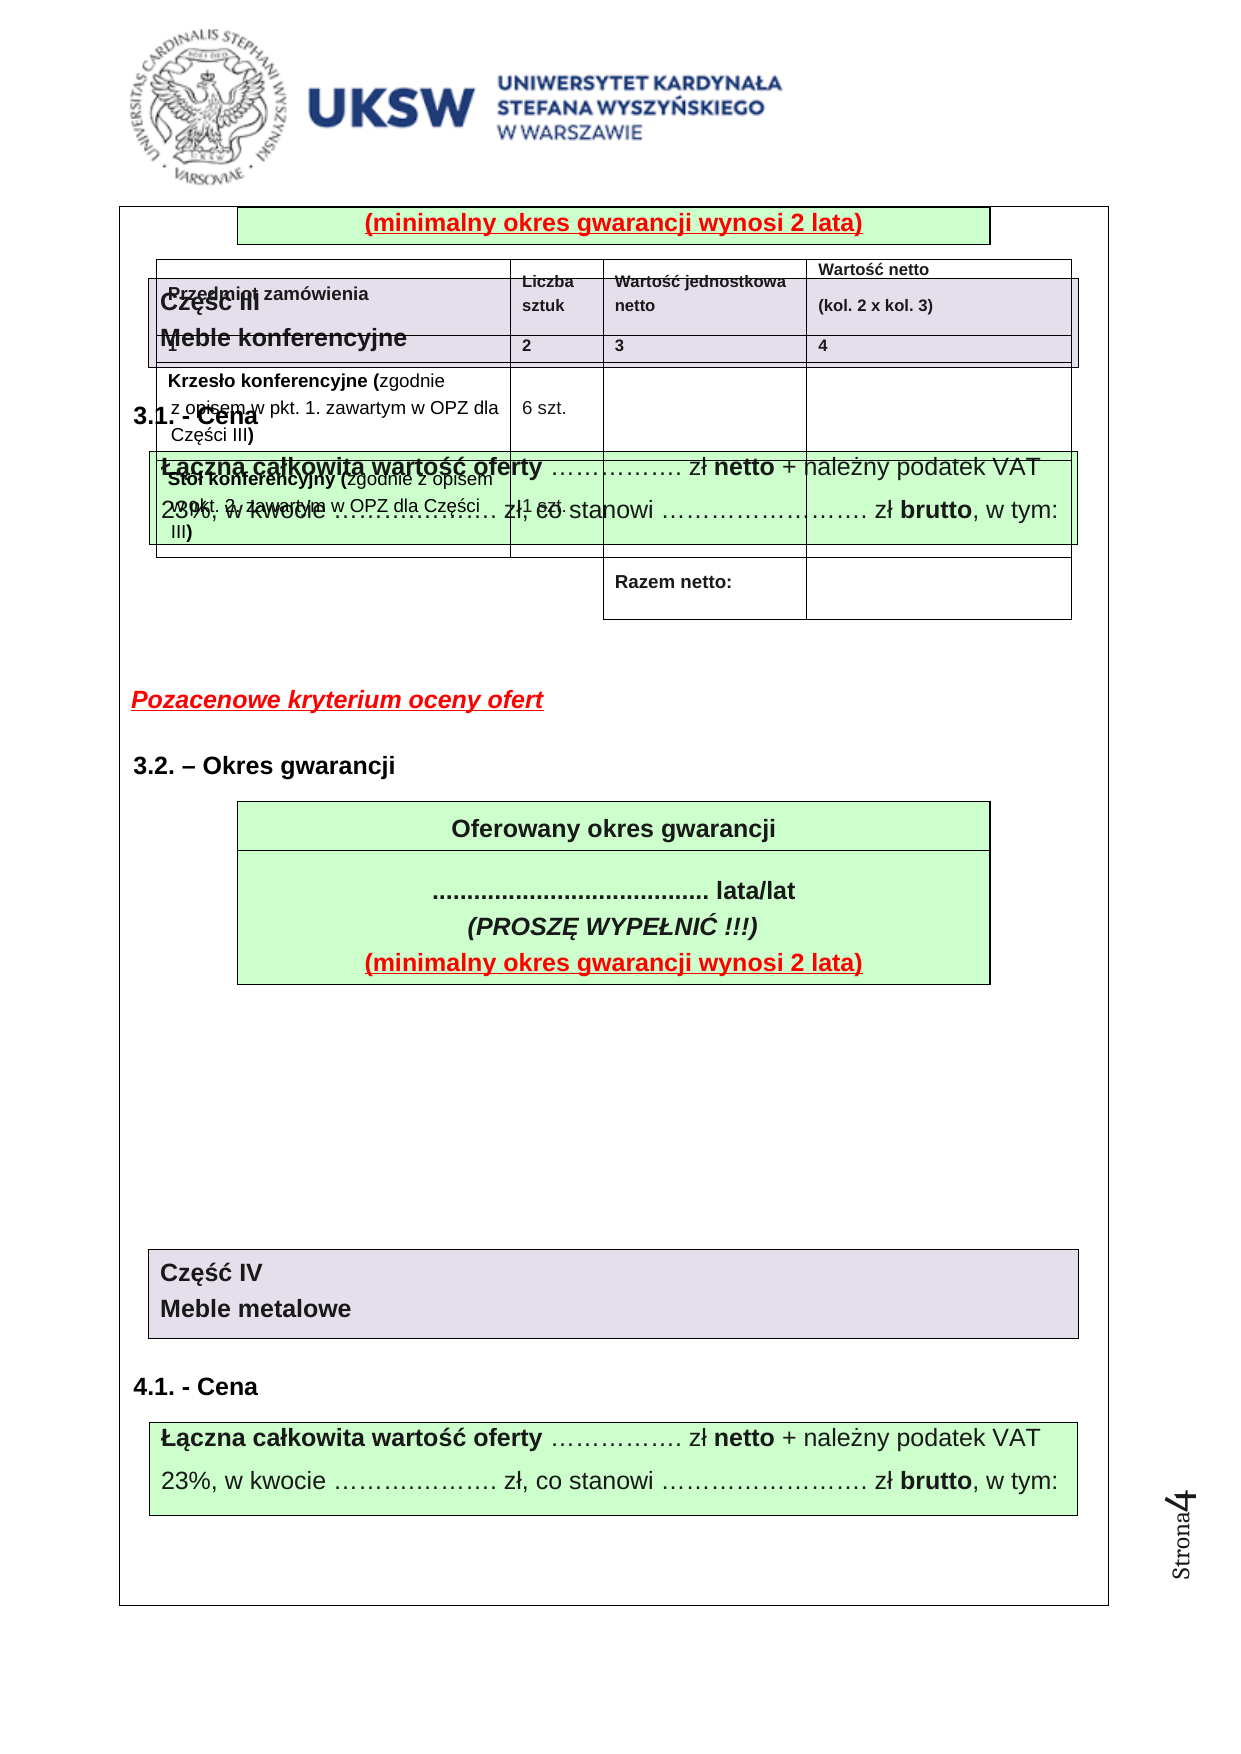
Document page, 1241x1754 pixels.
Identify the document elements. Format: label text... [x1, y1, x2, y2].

picture [118, 17, 795, 199]
